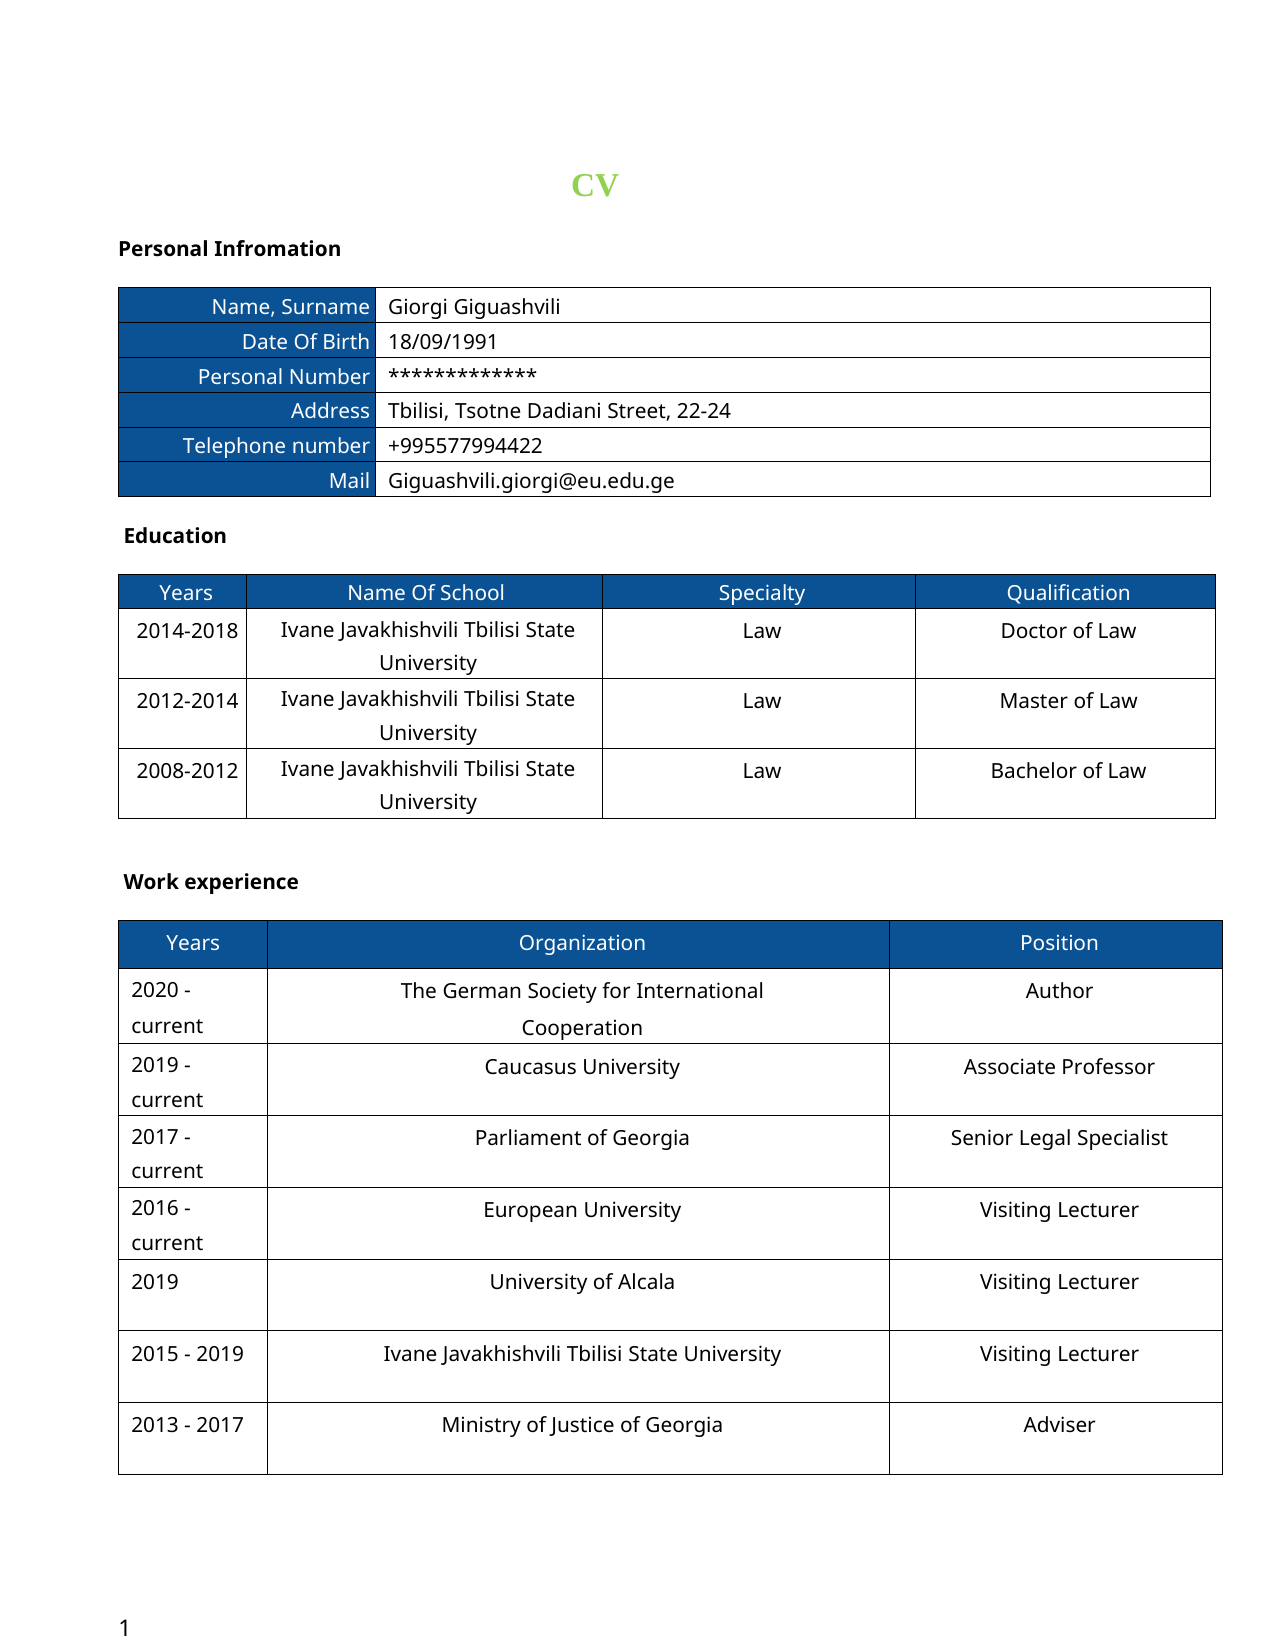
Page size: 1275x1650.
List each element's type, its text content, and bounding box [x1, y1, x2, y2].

table_cell Address [119, 393, 375, 427]
text Work experience [118, 867, 1235, 896]
table_header Years [119, 575, 246, 608]
table_cell 2017 - current [119, 1116, 267, 1187]
table_header Giorgi Giguashvili [376, 288, 1210, 322]
table_cell 2008-2012 [119, 749, 246, 817]
table_cell 2015 - 2019 [119, 1331, 267, 1402]
table_cell 2019 [119, 1260, 267, 1330]
table_cell Telephone number [119, 428, 375, 461]
table_cell Adviser [890, 1403, 1222, 1474]
table_cell Ivane Javakhishvili Tbilisi State University [247, 749, 602, 817]
table_cell University of Alcala [268, 1260, 889, 1330]
table_cell Bachelor of Law [916, 749, 1215, 817]
table_cell Senior Legal Specialist [890, 1116, 1222, 1187]
text Education [118, 521, 1235, 549]
table_cell Law [603, 749, 915, 817]
table_header Specialty [603, 575, 915, 608]
table_cell Law [603, 679, 915, 748]
table_cell Visiting Lecturer [890, 1188, 1222, 1258]
table_header Qualification [916, 575, 1215, 608]
table_cell Ivane Javakhishvili Tbilisi State University [247, 679, 602, 748]
table_cell 2014-2018 [119, 609, 246, 678]
text Personal Infromation [118, 234, 1235, 263]
table_header Name Of School [247, 575, 602, 608]
table_header Years [119, 921, 267, 968]
table_header Position [890, 921, 1222, 968]
table_cell European University [268, 1188, 889, 1258]
table_cell Tbilisi, Tsotne Dadiani Street, 22-24 [376, 393, 1210, 427]
table_cell Visiting Lecturer [890, 1331, 1222, 1402]
table_cell Caucasus University [268, 1044, 889, 1115]
table_header Name, Surname [119, 288, 375, 322]
table_cell 2016 - current [119, 1188, 267, 1258]
table_cell The German Society for International Cooperation [268, 969, 889, 1043]
table_cell 2012-2014 [119, 679, 246, 748]
table_cell Giguashvili.giorgi@eu.edu.ge [376, 462, 1210, 496]
table_cell Visiting Lecturer [890, 1260, 1222, 1330]
table_cell Ivane Javakhishvili Tbilisi State University [247, 609, 602, 678]
table_cell Law [603, 609, 915, 678]
table_cell Mail [119, 462, 375, 496]
table_cell Associate Professor [890, 1044, 1222, 1115]
table_cell Ivane Javakhishvili Tbilisi State University [268, 1331, 889, 1402]
table_cell 2020 - current [119, 969, 267, 1043]
table_cell +995577994422 [376, 428, 1210, 461]
table_header Organization [268, 921, 889, 968]
table_cell Date Of Birth [119, 323, 375, 357]
table_cell 2013 - 2017 [119, 1403, 267, 1474]
table_cell 18/09/1991 [376, 323, 1210, 357]
table_cell 2019 - current [119, 1044, 267, 1115]
table_cell ************* [376, 358, 1210, 392]
table_cell Master of Law [916, 679, 1215, 748]
table_cell Author [890, 969, 1222, 1043]
table_cell Personal Number [119, 358, 375, 392]
table_cell Parliament of Georgia [268, 1116, 889, 1187]
table_cell Doctor of Law [916, 609, 1215, 678]
table_cell Ministry of Justice of Georgia [268, 1403, 889, 1474]
